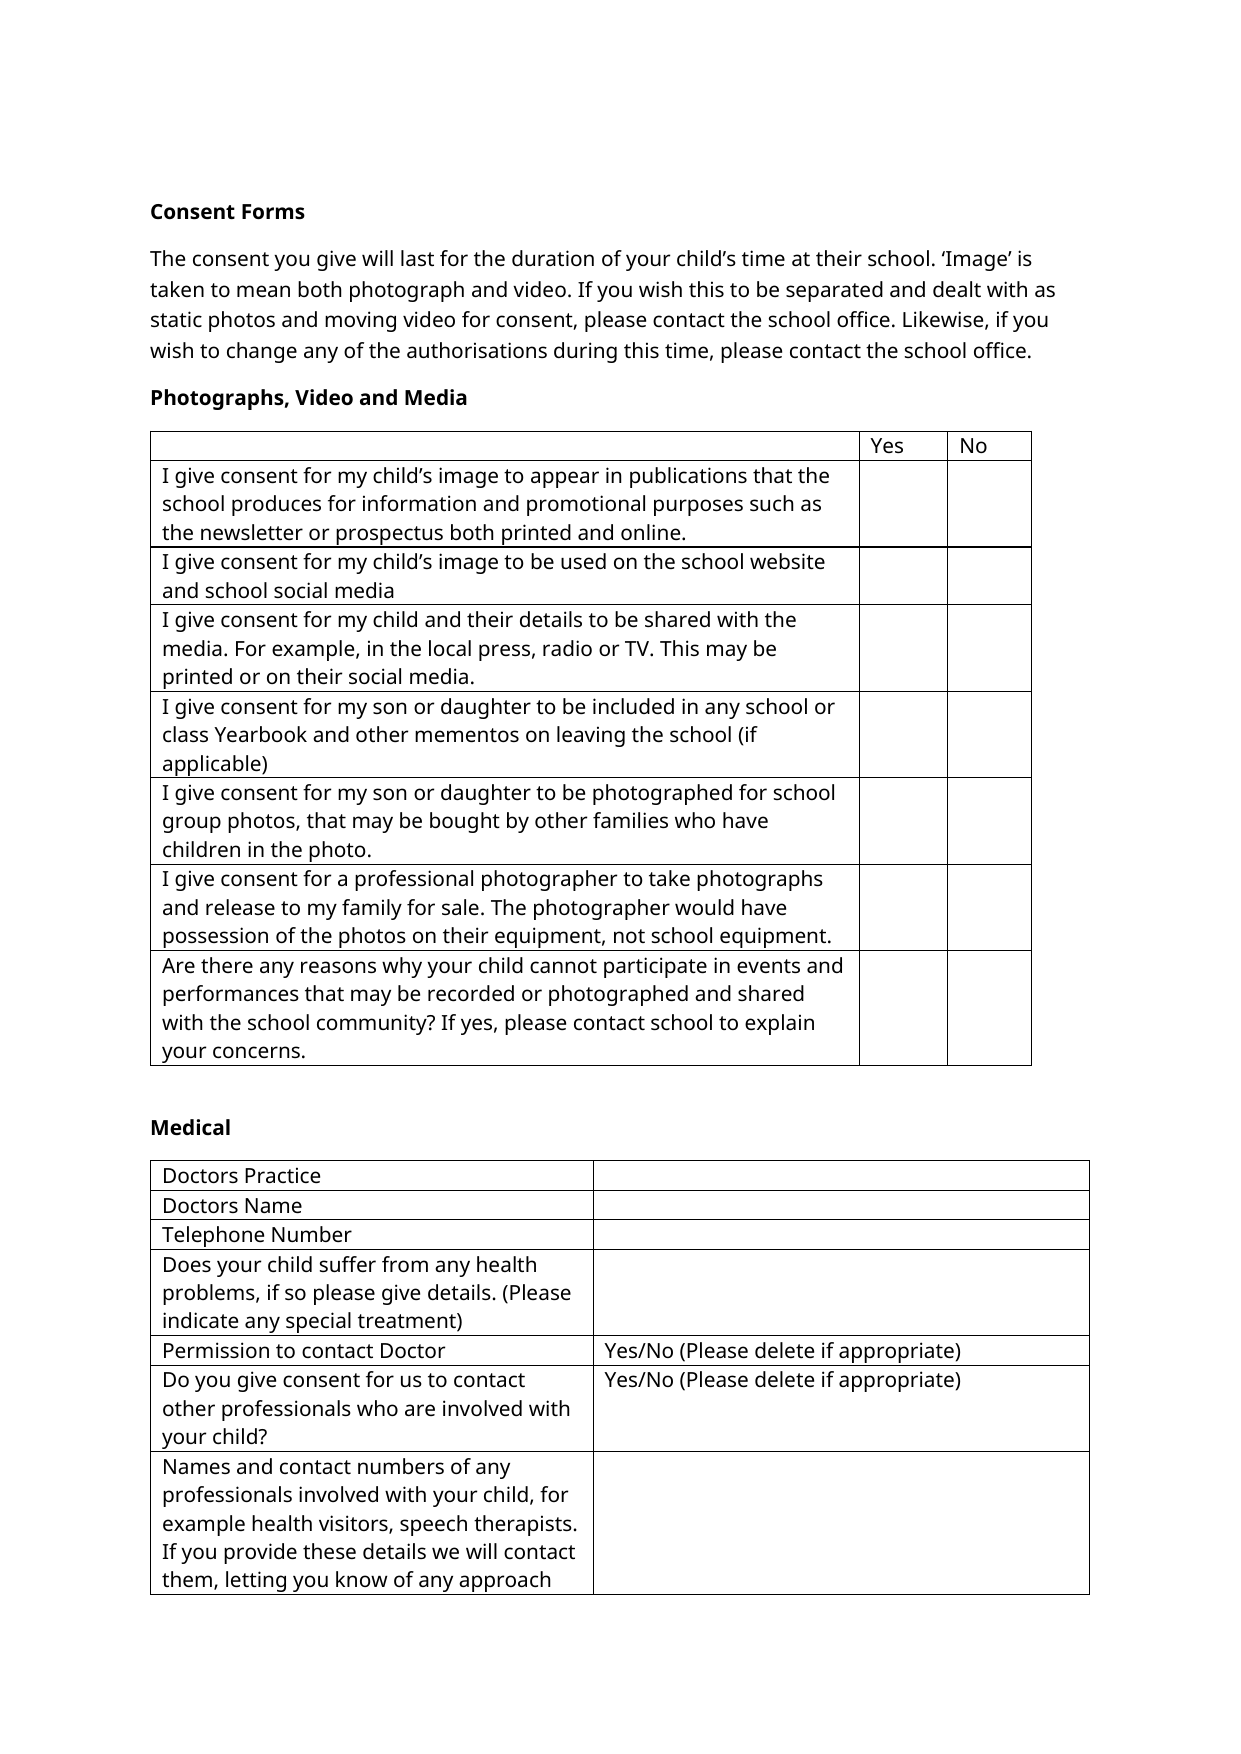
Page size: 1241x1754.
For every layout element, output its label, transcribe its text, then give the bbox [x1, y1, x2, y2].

table_cell [594, 1250, 1089, 1335]
table_header [594, 1161, 1089, 1190]
table_cell I give consent for my son or daughter to be photographed for school group photos, that may be bought by other families who have children in the photo. [151, 778, 859, 863]
table_cell Permission to contact Doctor [151, 1336, 593, 1364]
table_cell [948, 865, 1031, 950]
table_cell [948, 951, 1031, 1064]
table_cell I give consent for my child’s image to be used on the school website and school social media [151, 548, 859, 604]
table_header Doctors Practice [151, 1161, 593, 1190]
table_cell Yes/No (Please delete if appropriate) [594, 1366, 1089, 1451]
table_cell [860, 951, 947, 1064]
table_cell Telephone Number [151, 1220, 593, 1249]
table_header No [948, 432, 1031, 460]
table_cell Doctors Name [151, 1191, 593, 1219]
text Photographs, Video and Media [150, 383, 1090, 412]
table_cell I give consent for my child’s image to appear in publications that the school produces for information and promotional purposes such as the newsletter or prospectus both printed and online. [151, 461, 859, 546]
table_cell [594, 1191, 1089, 1219]
table_cell Does your child suffer from any health problems, if so please give details. (Please indicate any special treatment) [151, 1250, 593, 1335]
table_cell Yes/No (Please delete if appropriate) [594, 1336, 1089, 1364]
table_cell Do you give consent for us to contact other professionals who are involved with your child? [151, 1366, 593, 1451]
table_cell [860, 605, 947, 691]
table_cell [860, 865, 947, 950]
table_cell [860, 548, 947, 604]
table_cell [948, 692, 1031, 777]
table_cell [151, 1452, 593, 1594]
table_cell [948, 461, 1031, 546]
table_cell [948, 605, 1031, 691]
text Consent Forms [150, 197, 1090, 225]
table_cell I give consent for my child and their details to be shared with the media. For example, in the local press, radio or TV. This may be printed or on their social media. [151, 605, 859, 691]
text Medical [150, 1113, 1090, 1141]
table_cell [948, 548, 1031, 604]
table_cell Are there any reasons why your child cannot participate in events and performances that may be recorded or photographed and shared with the school community? If yes, please contact school to explain your concerns. [151, 951, 859, 1064]
table_cell I give consent for a professional photographer to take photographs and release to my family for sale. The photographer would have possession of the photos on their equipment, not school equipment. [151, 865, 859, 950]
table_cell [594, 1220, 1089, 1249]
table_header Yes [860, 432, 947, 460]
table_cell [860, 778, 947, 863]
table_cell [860, 692, 947, 777]
table_cell [594, 1452, 1089, 1594]
table_cell [948, 778, 1031, 863]
table_header [151, 432, 859, 460]
table_cell [860, 461, 947, 546]
text The consent you give will last for the duration of your child’s time at their school. ‘Image’ is taken to mean both photograph and video. If you wish this to be separated and dealt with as static photos and moving video for consent, please contact the school office. Likewise, if you wish to change any of the authorisations during this time, please contact the school office. [150, 244, 1090, 364]
table_cell I give consent for my son or daughter to be included in any school or class Yearbook and other mementos on leaving the school (if applicable) [151, 692, 859, 777]
